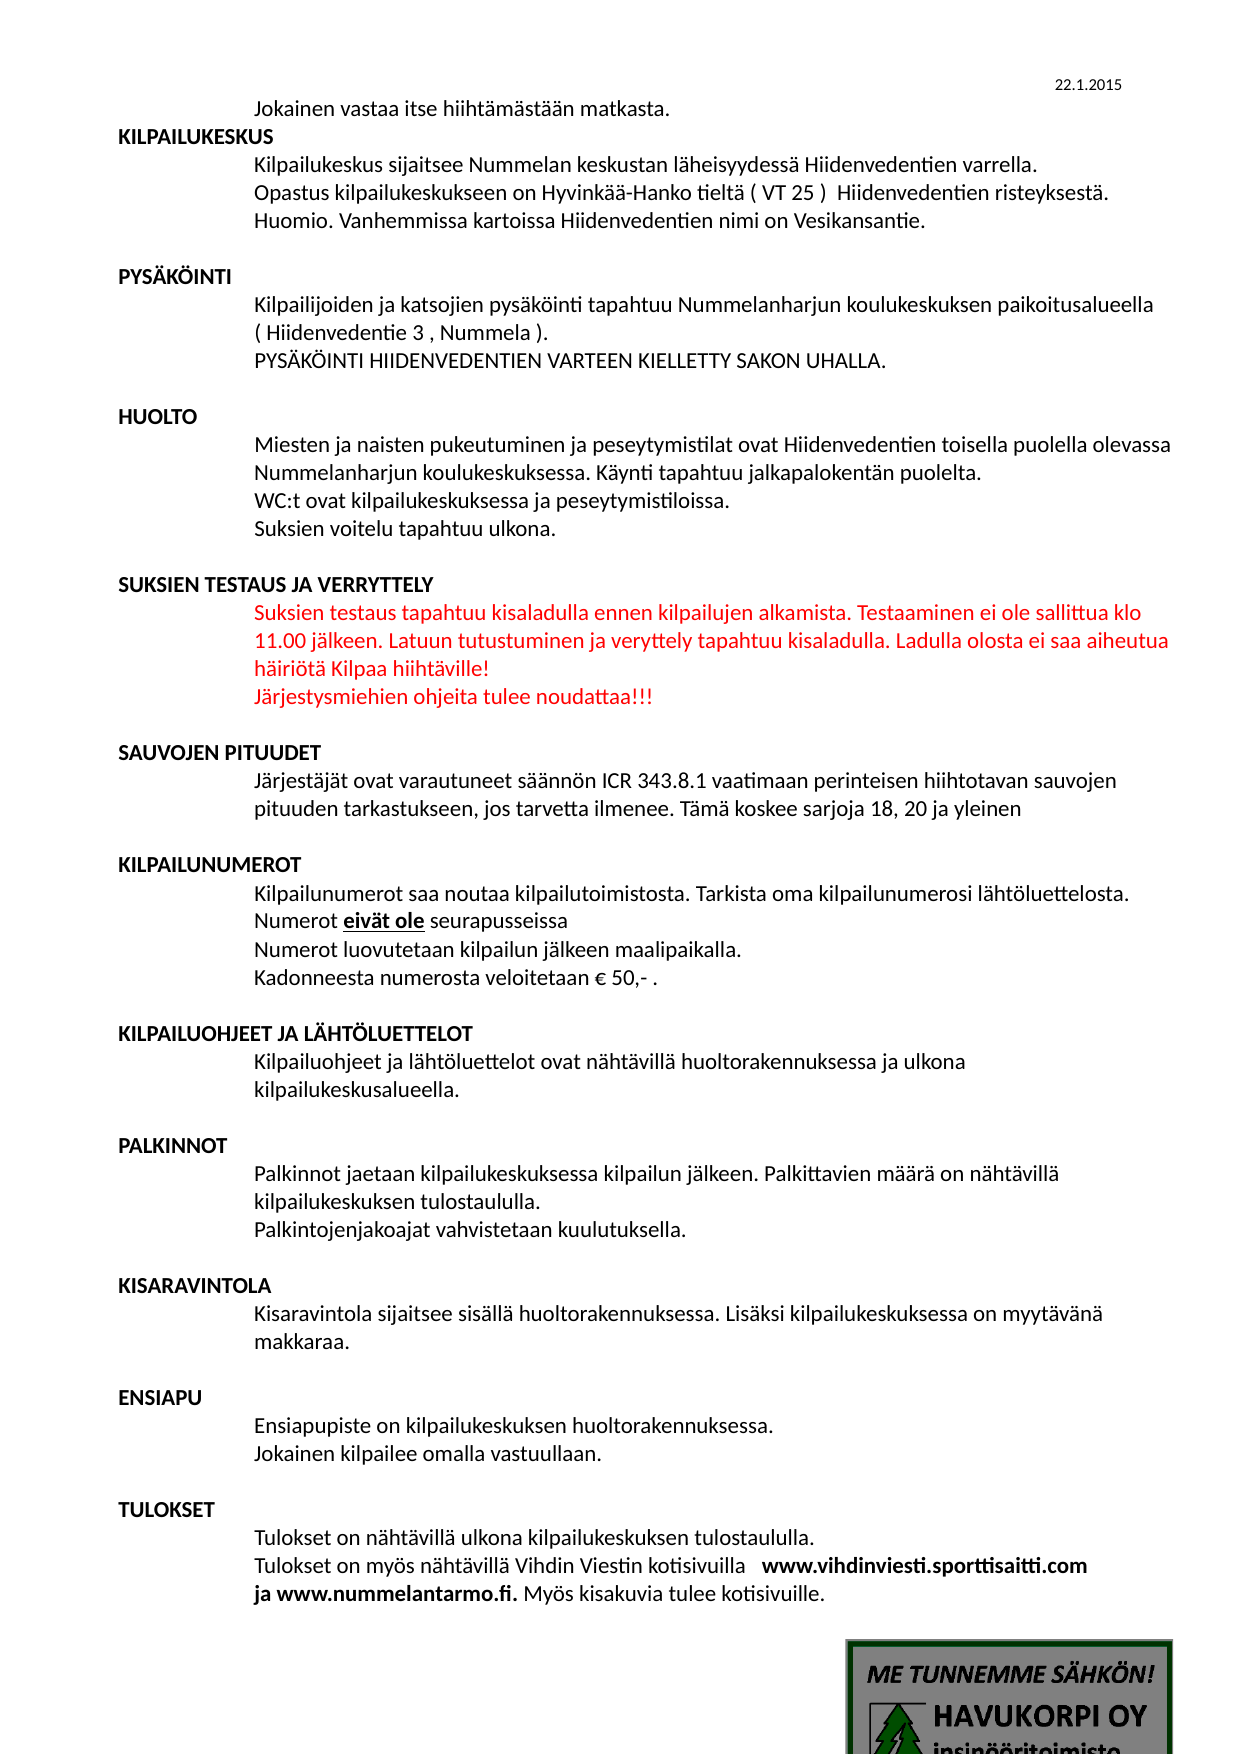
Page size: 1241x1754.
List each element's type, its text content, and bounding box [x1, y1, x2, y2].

text Suksien voitelu tapahtuu ulkona. [254, 514, 1181, 542]
text Jokainen kilpailee omalla vastuullaan. [118, 1439, 1181, 1467]
subtitle KILPAILUNUMEROT [118, 851, 1181, 879]
text Palkintojenjakoajat vahvistetaan kuulutuksella. [118, 1215, 1181, 1243]
subtitle PALKINNOT [118, 1131, 1181, 1159]
text Huomio. Vanhemmissa kartoissa Hiidenvedentien nimi on Vesikansantie. [118, 206, 1181, 234]
text ( Hiidenvedentie 3 , Nummela ). [254, 318, 1181, 346]
text Kilpailunumerot saa noutaa kilpailutoimistosta. Tarkista oma kilpailunumerosi lähtöluettelosta. Numerot eivät ole seurapusseissa [254, 879, 1181, 935]
subtitle Kilpailukeskus sijaitsee Nummelan keskustan läheisyydessä Hiidenvedentien varrella. [118, 150, 1181, 178]
subtitle KILPAILUKESKUS [118, 122, 1181, 150]
text Kadonneesta numerosta veloitetaan € 50,- . [118, 963, 1181, 991]
subtitle SUKSIEN TESTAUS JA VERRYTTELY [118, 570, 1181, 598]
text Järjestäjät ovat varautuneet säännön ICR 343.8.1 vaatimaan perinteisen hiihtotavan sauvojen pituuden tarkastukseen, jos tarvetta ilmenee. Tämä koskee sarjoja 18, 20 ja yleinen [254, 767, 1181, 823]
text Numerot luovutetaan kilpailun jälkeen maalipaikalla. [118, 935, 1181, 963]
text makkaraa. [118, 1327, 1181, 1355]
subtitle ENSIAPU [118, 1383, 1181, 1411]
text PYSÄKÖINTI [118, 262, 1181, 290]
text Palkinnot jaetaan kilpailukeskuksessa kilpailun jälkeen. Palkittavien määrä on nähtävillä [118, 1159, 1181, 1187]
subtitle HUOLTO [118, 402, 1181, 430]
text Ensiapupiste on kilpailukeskuksen huoltorakennuksessa. [118, 1411, 1181, 1439]
text KISARAVINTOLA [118, 1271, 1181, 1299]
text Tulokset on myös nähtävillä Vihdin Viestin kotisivuilla www.vihdinviesti.sporttisaitti.com [254, 1551, 1181, 1579]
text kilpailukeskuksen tulostaululla. [118, 1187, 1181, 1215]
text SAUVOJEN PITUUDET [118, 738, 1181, 767]
text Kilpailuohjeet ja lähtöluettelot ovat nähtävillä huoltorakennuksessa ja ulkona [118, 1047, 1181, 1075]
text Miesten ja naisten pukeutuminen ja peseytymistilat ovat Hiidenvedentien toisella puolella olevassa Nummelanharjun koulukeskuksessa. Käynti tapahtuu jalkapalokentän puolelta. [254, 430, 1181, 486]
text Järjestysmiehien ohjeita tulee noudattaa!!! [254, 682, 1181, 711]
text Kisaravintola sijaitsee sisällä huoltorakennuksessa. Lisäksi kilpailukeskuksessa on myytävänä [118, 1299, 1181, 1327]
text PYSÄKÖINTI HIIDENVEDENTIEN VARTEEN KIELLETTY SAKON UHALLA. [254, 346, 1181, 374]
subtitle TULOKSET [118, 1495, 1181, 1523]
text kilpailukeskusalueella. [118, 1075, 1181, 1103]
subtitle KILPAILUOHJEET JA LÄHTÖLUETTELOT [118, 1019, 1181, 1047]
text Suksien testaus tapahtuu kisaladulla ennen kilpailujen alkamista. Testaaminen ei ole sallittua klo 11.00 jälkeen. Latuun tutustuminen ja veryttely tapahtuu kisaladulla. Ladulla olosta ei saa aiheutua häiriötä Kilpaa hiihtäville! [254, 598, 1181, 682]
text WC:t ovat kilpailukeskuksessa ja peseytymistiloissa. [254, 486, 1181, 514]
text Kilpailijoiden ja katsojien pysäköinti tapahtuu Nummelanharjun koulukeskuksen paikoitusalueella [254, 290, 1181, 318]
text ja www.nummelantarmo.fi. Myös kisakuvia tulee kotisivuille. [254, 1579, 1181, 1607]
text Tulokset on nähtävillä ulkona kilpailukeskuksen tulostaululla. [254, 1523, 1181, 1551]
text Opastus kilpailukeskukseen on Hyvinkää-Hanko tieltä ( VT 25 ) Hiidenvedentien risteyksestä. [118, 178, 1181, 206]
text Jokainen vastaa itse hiihtämästään matkasta. [118, 94, 1181, 122]
